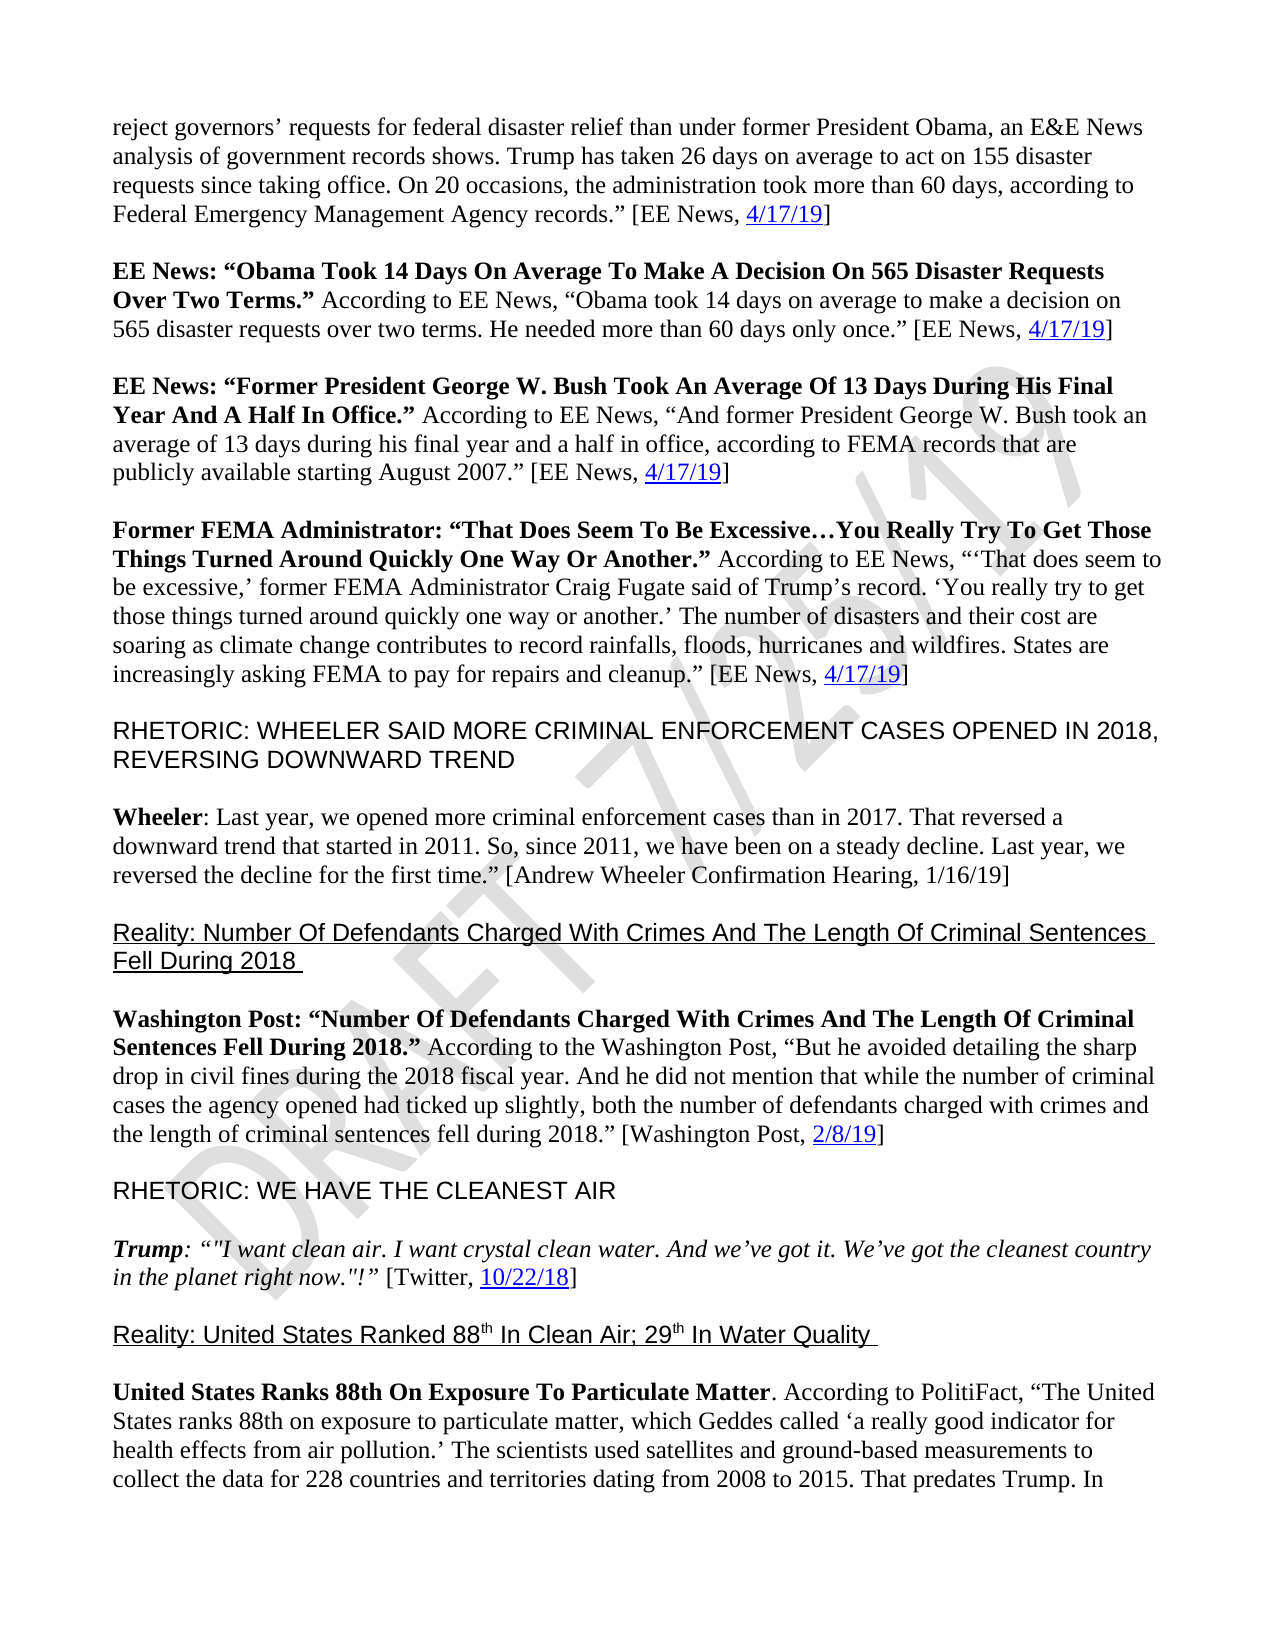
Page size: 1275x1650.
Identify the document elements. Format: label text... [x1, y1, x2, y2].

text Washington Post: “Number Of Defendants Charged With Crimes And The Length Of Criminal Sentences Fell During 2018.” According to the Washington Post, “But he avoided detailing the sharp drop in civil fines during the 2018 fiscal year. And he did not mention that while the number of criminal cases the agency opened had ticked up slightly, both the number of defendants charged with crimes and the length of criminal sentences fell during 2018.” [Washington Post, 2/8/19] [112, 1004, 1162, 1147]
text Rhetoric: We Have The Cleanest Air [112, 1176, 1162, 1205]
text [112, 1377, 1162, 1492]
text EE News: “Obama Took 14 Days On Average To Make A Decision On 565 Disaster Requests Over Two Terms.” According to EE News, “Obama took 14 days on average to make a decision on 565 disaster requests over two terms. He needed more than 60 days only once.” [EE News, 4/17/19] [112, 256, 1162, 342]
text Former FEMA Administrator: “That Does Seem To Be Excessive…You Really Try To Get Those Things Turned Around Quickly One Way Or Another.” According to EE News, “‘That does seem to be excessive,’ former FEMA Administrator Craig Fugate said of Trump’s record. ‘You really try to get those things turned around quickly one way or another.’ The number of disasters and their cost are soaring as climate change contributes to record rainfalls, floods, hurricanes and wildfires. States are increasingly asking FEMA to pay for repairs and cleanup.” [EE News, 4/17/19] [112, 515, 1162, 687]
text Reality: Number Of Defendants Charged With Crimes And The Length Of Criminal Sentences Fell During 2018 [112, 917, 1162, 975]
text Trump: “"I want clean air. I want crystal clean water. And we’ve got it. We’ve got the cleanest country in the planet right now."!” [Twitter, 10/22/18] [112, 1234, 1162, 1291]
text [112, 112, 1162, 227]
text Rhetoric: Wheeler Said More Criminal Enforcement Cases Opened In 2018, Reversing Downward Trend [112, 716, 1162, 774]
text Wheeler: Last year, we opened more criminal enforcement cases than in 2017. That reversed a downward trend that started in 2011. So, since 2011, we have been on a steady decline. Last year, we reversed the decline for the first time.” [Andrew Wheeler Confirmation Hearing, 1/16/19] [112, 802, 1162, 889]
text Reality: United States Ranked 88th In Clean Air; 29th In Water Quality [112, 1320, 1162, 1349]
text EE News: “Former President George W. Bush Took An Average Of 13 Days During His Final Year And A Half In Office.” According to EE News, “And former President George W. Bush took an average of 13 days during his final year and a half in office, according to FEMA records that are publicly available starting August 2007.” [EE News, 4/17/19] [112, 371, 1162, 486]
